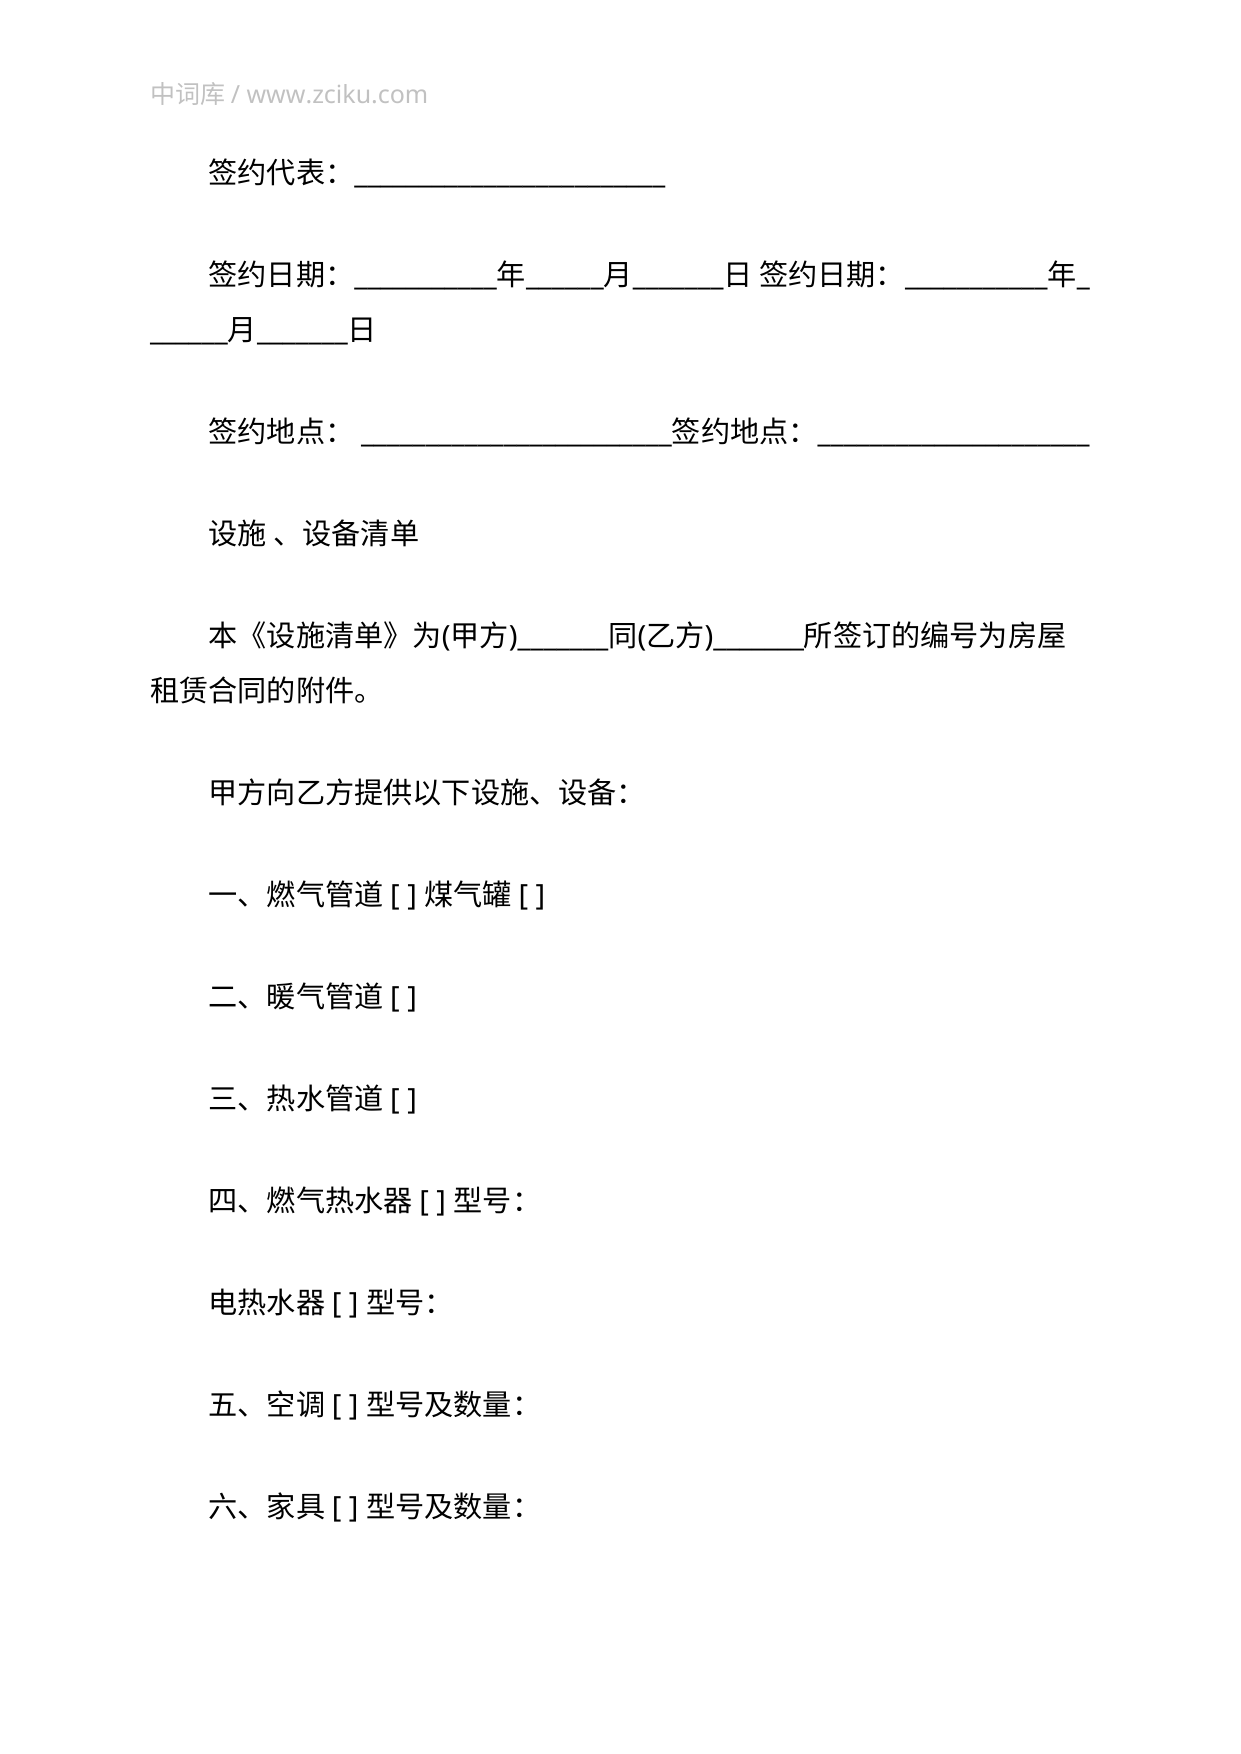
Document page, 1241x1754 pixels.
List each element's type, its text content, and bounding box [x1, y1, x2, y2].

text 设施 、设备清单 [150, 511, 1090, 553]
text 签约代表：________________________ [150, 150, 1090, 192]
text 六、家具 [ ] 型号及数量： [150, 1483, 1090, 1526]
text 甲方向乙方提供以下设施、设备： [150, 769, 1090, 812]
text 签约地点： ________________________签约地点：_____________________ [150, 409, 1090, 451]
text 签约日期：___________年______月_______日 签约日期：___________年_______月_______日 [150, 252, 1090, 349]
text 三、热水管道 [ ] [150, 1075, 1090, 1118]
text 四、燃气热水器 [ ] 型号： [150, 1177, 1090, 1219]
text 一、燃气管道 [ ] 煤气罐 [ ] [150, 871, 1090, 914]
text 电热水器 [ ] 型号： [150, 1279, 1090, 1322]
text 二、暖气管道 [ ] [150, 973, 1090, 1016]
text 五、空调 [ ] 型号及数量： [150, 1381, 1090, 1423]
text 本《设施清单》为(甲方)_______同(乙方)_______所签订的编号为房屋租赁合同的附件。 [150, 613, 1090, 710]
